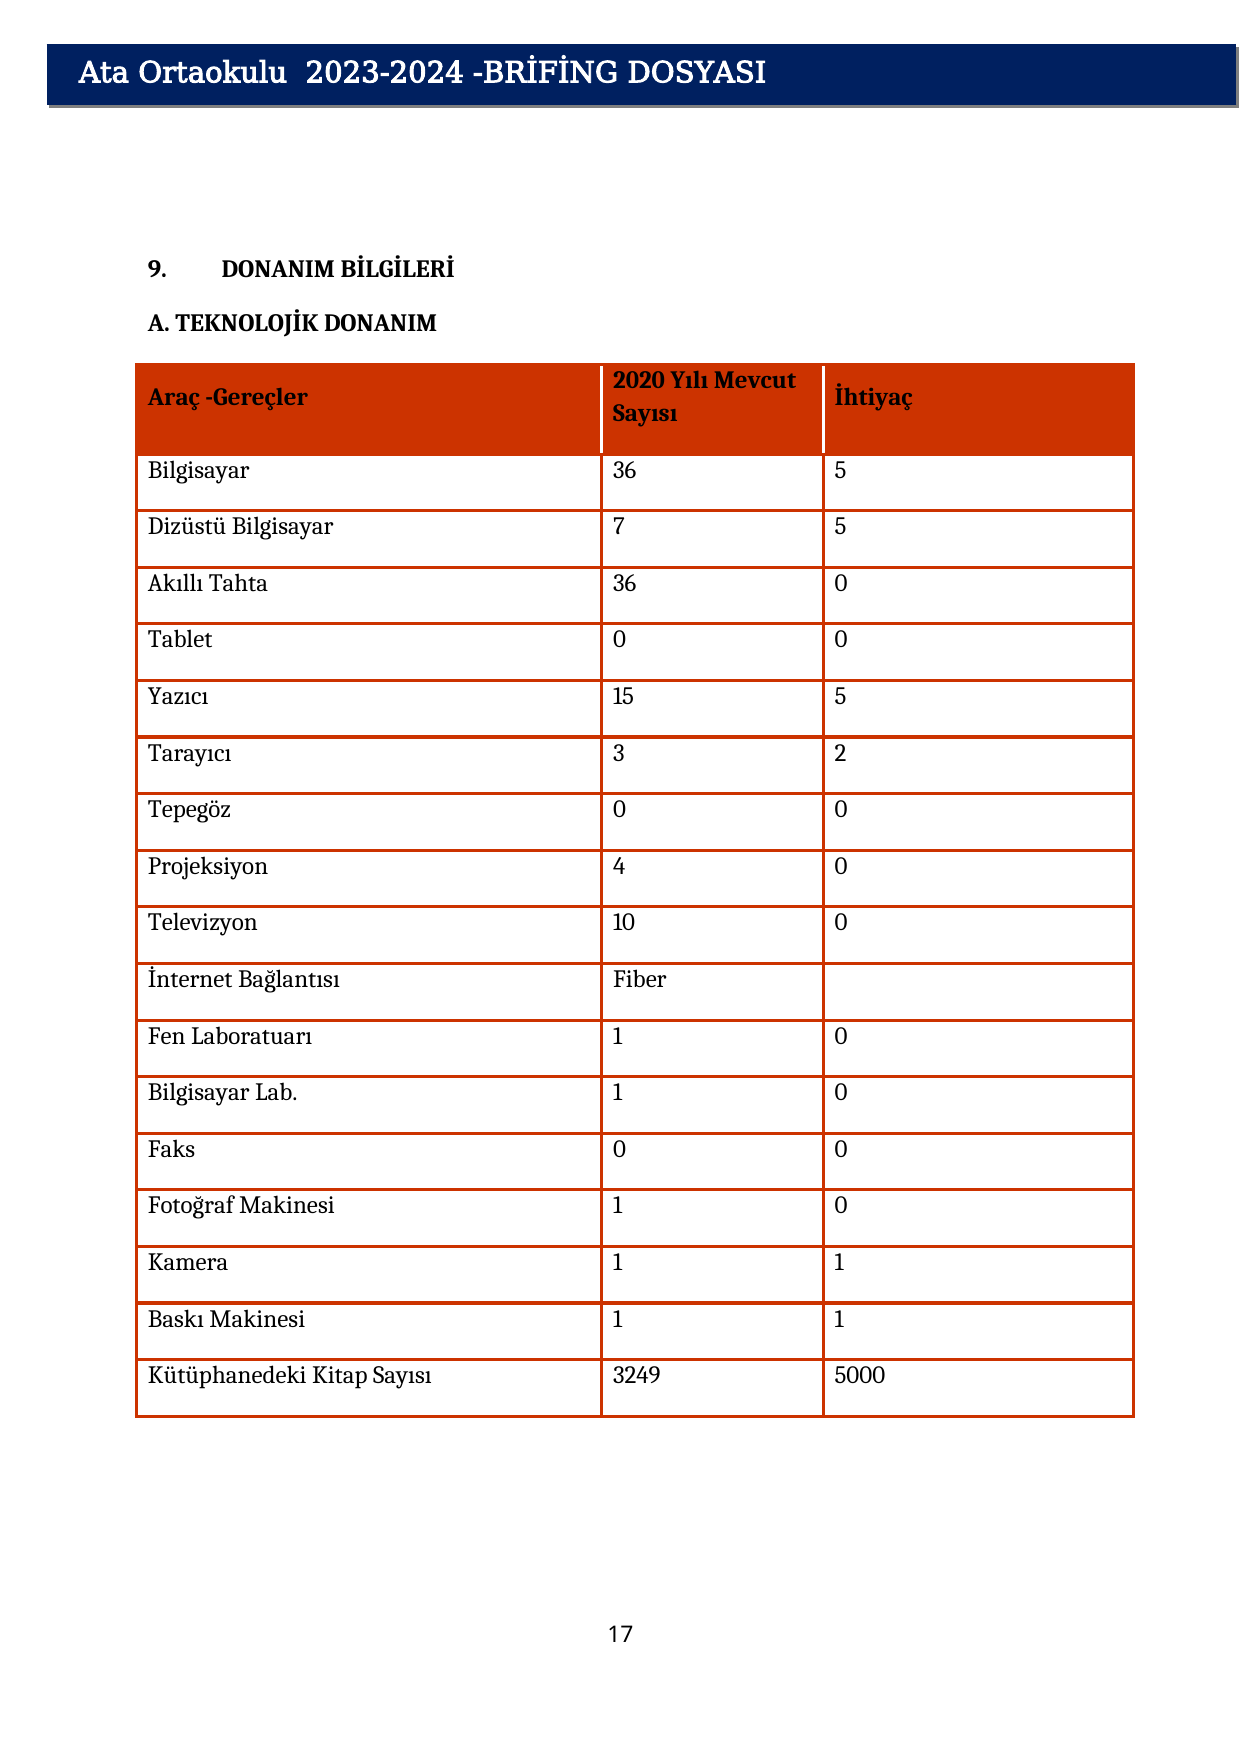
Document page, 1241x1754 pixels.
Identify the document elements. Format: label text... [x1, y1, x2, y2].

table_cell 5000 [825, 1361, 1132, 1414]
table_cell Televizyon [138, 908, 600, 962]
table_cell 0 [825, 1191, 1132, 1245]
table_cell 36 [603, 569, 822, 622]
table_cell 0 [825, 625, 1132, 679]
table_cell 4 [603, 852, 822, 905]
table_cell 15 [603, 682, 822, 735]
table_cell 7 [603, 512, 822, 566]
table_header İhtiyaç [825, 366, 1132, 453]
table_cell Fotoğraf Makinesi [138, 1191, 600, 1245]
table_cell 1 [603, 1305, 822, 1358]
table_cell 0 [825, 852, 1132, 905]
table_cell 36 [603, 456, 822, 509]
table_cell Akıllı Tahta [138, 569, 600, 622]
table_cell 1 [603, 1191, 822, 1245]
table_cell Tarayıcı [138, 739, 600, 792]
text A. TEKNOLOJİK DONANIM [148, 309, 1093, 338]
table_cell 1 [825, 1248, 1132, 1301]
table_cell Projeksiyon [138, 852, 600, 905]
table_cell 1 [603, 1078, 822, 1132]
table_cell 0 [825, 1078, 1132, 1132]
table_cell 1 [825, 1305, 1132, 1358]
table_cell Fiber [603, 965, 822, 1019]
table_cell Fen Laboratuarı [138, 1022, 600, 1075]
table_cell Tablet [138, 625, 600, 679]
table_cell 0 [825, 1135, 1132, 1188]
table_cell Dizüstü Bilgisayar [138, 512, 600, 566]
table_cell Yazıcı [138, 682, 600, 735]
table_header Araç -Gereçler [138, 366, 600, 453]
table_cell [825, 965, 1132, 1019]
table_cell Kamera [138, 1248, 600, 1301]
table_cell Kütüphanedeki Kitap Sayısı [138, 1361, 600, 1414]
table_cell 1 [603, 1022, 822, 1075]
table_cell Bilgisayar Lab. [138, 1078, 600, 1132]
table_cell 5 [825, 456, 1132, 509]
table_cell 0 [825, 795, 1132, 848]
table_cell 5 [825, 682, 1132, 735]
table_cell 0 [825, 908, 1132, 962]
text 9. DONANIM BİLGİLERİ [148, 255, 1093, 284]
table_cell 2 [825, 739, 1132, 792]
table_cell Baskı Makinesi [138, 1305, 600, 1358]
table_cell 3 [603, 739, 822, 792]
table_cell 5 [825, 512, 1132, 566]
table_cell 1 [603, 1248, 822, 1301]
table_header 2020 Yılı Mevcut Sayısı [603, 366, 822, 453]
table_cell 3249 [603, 1361, 822, 1414]
table_cell 0 [603, 625, 822, 679]
table_cell 10 [603, 908, 822, 962]
table_cell 0 [825, 569, 1132, 622]
table_cell 0 [603, 795, 822, 848]
table_cell Faks [138, 1135, 600, 1188]
table_cell Bilgisayar [138, 456, 600, 509]
table_cell 0 [603, 1135, 822, 1188]
table_cell 0 [825, 1022, 1132, 1075]
table_cell İnternet Bağlantısı [138, 965, 600, 1019]
table_cell Tepegöz [138, 795, 600, 848]
